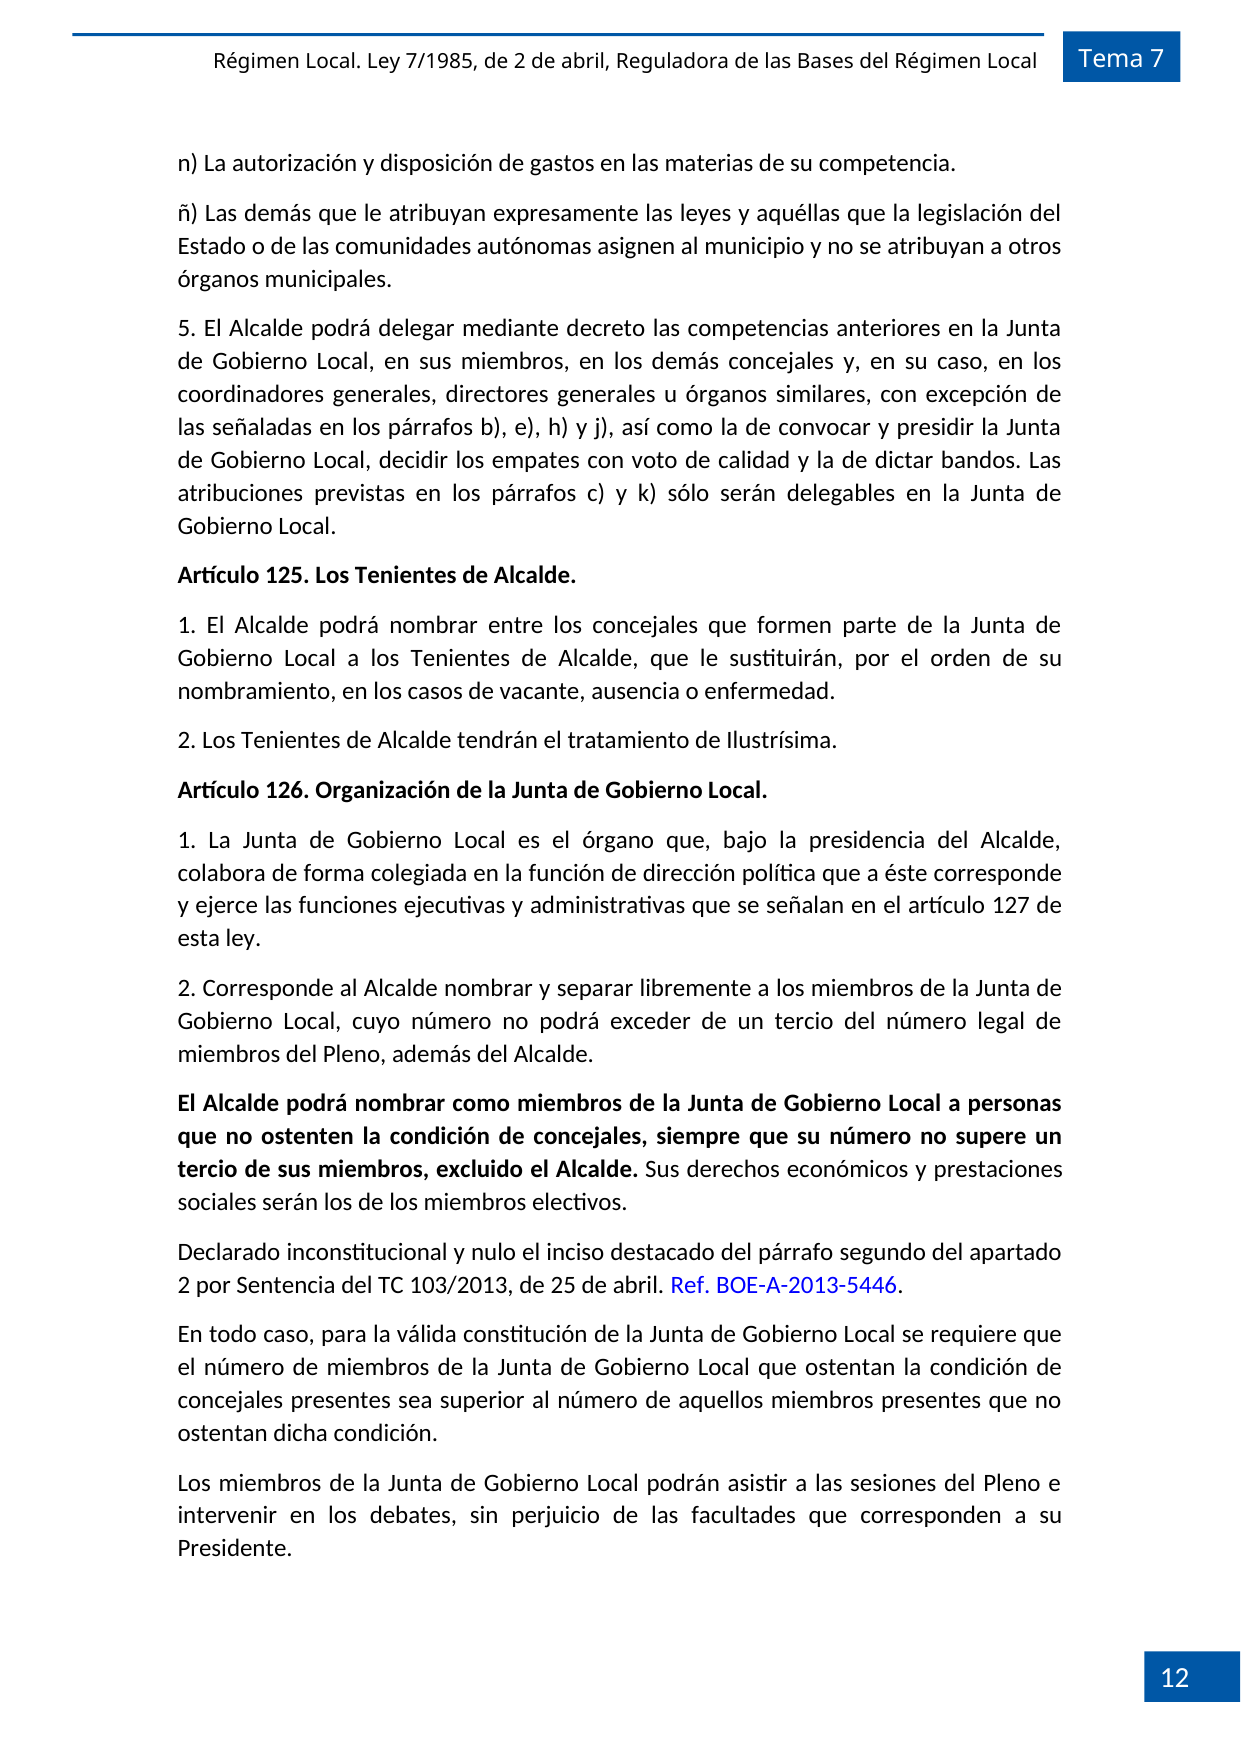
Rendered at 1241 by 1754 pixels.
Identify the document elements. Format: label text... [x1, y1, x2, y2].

text Declarado inconstitucional y nulo el inciso destacado del párrafo segundo del apartado 2 por Sentencia del TC 103/2013, de 25 de abril. Ref. BOE-A-2013-5446. [177, 1236, 1063, 1299]
text Los miembros de la Junta de Gobierno Local podrán asistir a las sesiones del Pleno e intervenir en los debates, sin perjuicio de las facultades que corresponden a su Presidente. [177, 1467, 1063, 1563]
text 2. Los Tenientes de Alcalde tendrán el tratamiento de Ilustrísima. [177, 725, 1063, 755]
text El Alcalde podrá nombrar como miembros de la Junta de Gobierno Local a personas que no ostenten la condición de concejales, siempre que su número no supere un tercio de sus miembros, excluido el Alcalde. Sus derechos económicos y prestaciones sociales serán los de los miembros electivos. [177, 1088, 1063, 1217]
text n) La autorización y disposición de gastos en las materias de su competencia. [177, 148, 1063, 178]
text 1. El Alcalde podrá nombrar entre los concejales que formen parte de la Junta de Gobierno Local a los Tenientes de Alcalde, que le sustituirán, por el orden de su nombramiento, en los casos de vacante, ausencia o enfermedad. [177, 609, 1063, 706]
text En todo caso, para la válida constitución de la Junta de Gobierno Local se requiere que el número de miembros de la Junta de Gobierno Local que ostentan la condición de concejales presentes sea superior al número de aquellos miembros presentes que no ostentan dicha condición. [177, 1318, 1063, 1448]
text ñ) Las demás que le atribuyan expresamente las leyes y aquéllas que la legislación del Estado o de las comunidades autónomas asignen al municipio y no se atribuyan a otros órganos municipales. [177, 197, 1063, 293]
text 5. El Alcalde podrá delegar mediante decreto las competencias anteriores en la Junta de Gobierno Local, en sus miembros, en los demás concejales y, en su caso, en los coordinadores generales, directores generales u órganos similares, con excepción de las señaladas en los párrafos b), e), h) y j), así como la de convocar y presidir la Junta de Gobierno Local, decidir los empates con voto de calidad y la de dictar bandos. Las atribuciones previstas en los párrafos c) y k) sólo serán delegables en la Junta de Gobierno Local. [177, 313, 1063, 541]
text Artículo 126. Organización de la Junta de Gobierno Local. [177, 774, 1063, 805]
text 2. Corresponde al Alcalde nombrar y separar libremente a los miembros de la Junta de Gobierno Local, cuyo número no podrá exceder de un tercio del número legal de miembros del Pleno, además del Alcalde. [177, 972, 1063, 1068]
text Artículo 125. Los Tenientes de Alcalde. [177, 560, 1063, 590]
text 1. La Junta de Gobierno Local es el órgano que, bajo la presidencia del Alcalde, colabora de forma colegiada en la función de dirección política que a éste corresponde y ejerce las funciones ejecutivas y administrativas que se señalan en el artículo 127 de esta ley. [177, 824, 1063, 953]
